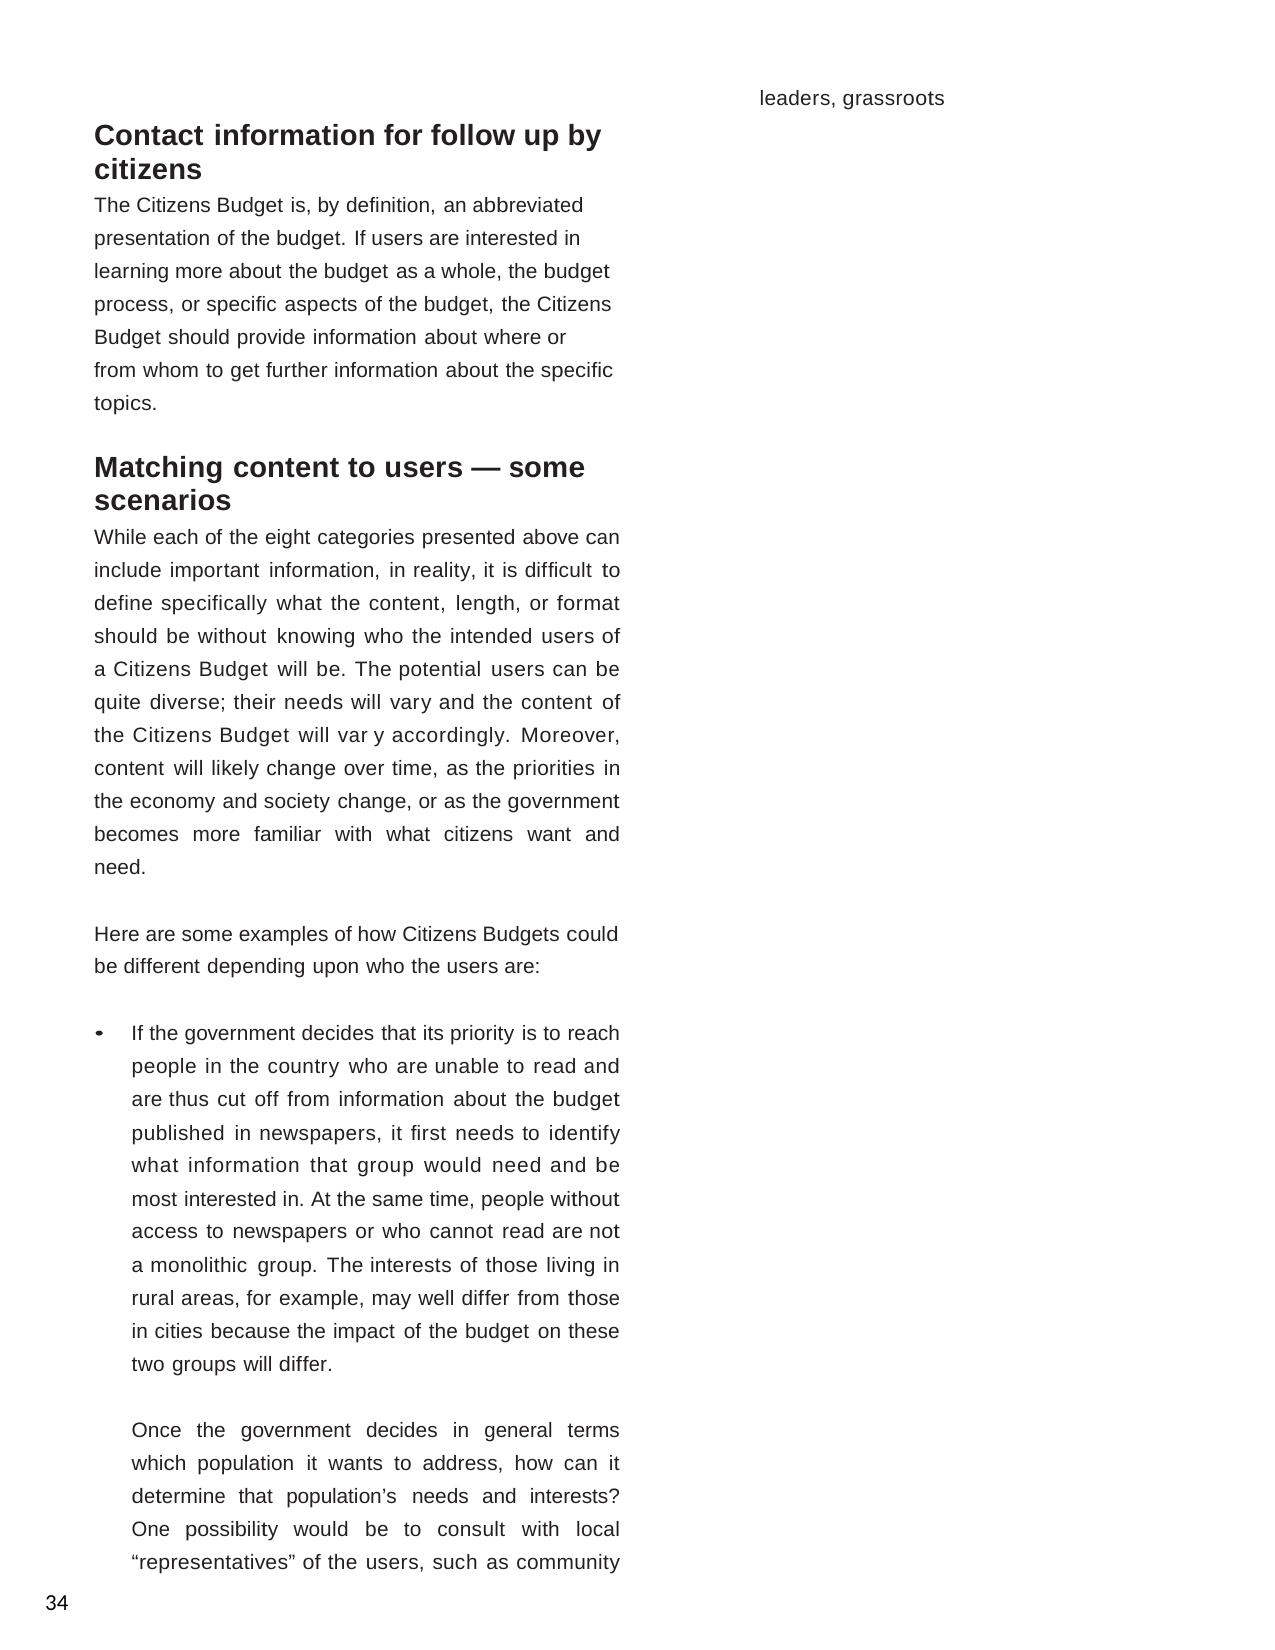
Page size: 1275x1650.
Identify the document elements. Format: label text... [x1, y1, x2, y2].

text • If the government decides that its priority is to reach people in the country who are unable to read and are thus cut off from information about the budget published in newspapers, it first needs to identify what information that group would need and be most interested in. At the same time, people without access to newspapers or who cannot read are not a monolithic group. The interests of those living in rural areas, for example, may well differ from those in cities because the impact of the budget on these two groups will differ. [94, 1021, 620, 1375]
text from whom to get further information about the specific topics. [94, 358, 619, 415]
text Contact information for follow up by citizens [94, 119, 605, 186]
text Here are some examples of how Citizens Budgets could be different depending upon who the users are: [94, 921, 620, 978]
text While each of the eight categories presented above can include important information, in reality, it is difficult to define specifically what the content, length, or format should be without knowing who the intended users of a Citizens Budget will be. The potential users can be quite diverse; their needs will vary and the content of the Citizens Budget will var y accordingly. Moreover, content will likely change over time, as the priorities in the economy and society change, or as the government becomes more familiar with what citizens want and need. [94, 524, 620, 879]
text Matching content to users — some scenarios [94, 451, 592, 517]
text Once the government decides in general terms which population it wants to address, how can it determine that population’s needs and interests? One possibility would be to consult with local “representatives” of the users, such as community leaders, grassroots [131, 1418, 620, 1574]
text The Citizens Budget is, by definition, an abbreviated presentation of the budget. If users are interested in learning more about the budget as a whole, the budget process, or specific aspects of the budget, the Citizens Budget should provide information about where or [94, 193, 617, 349]
